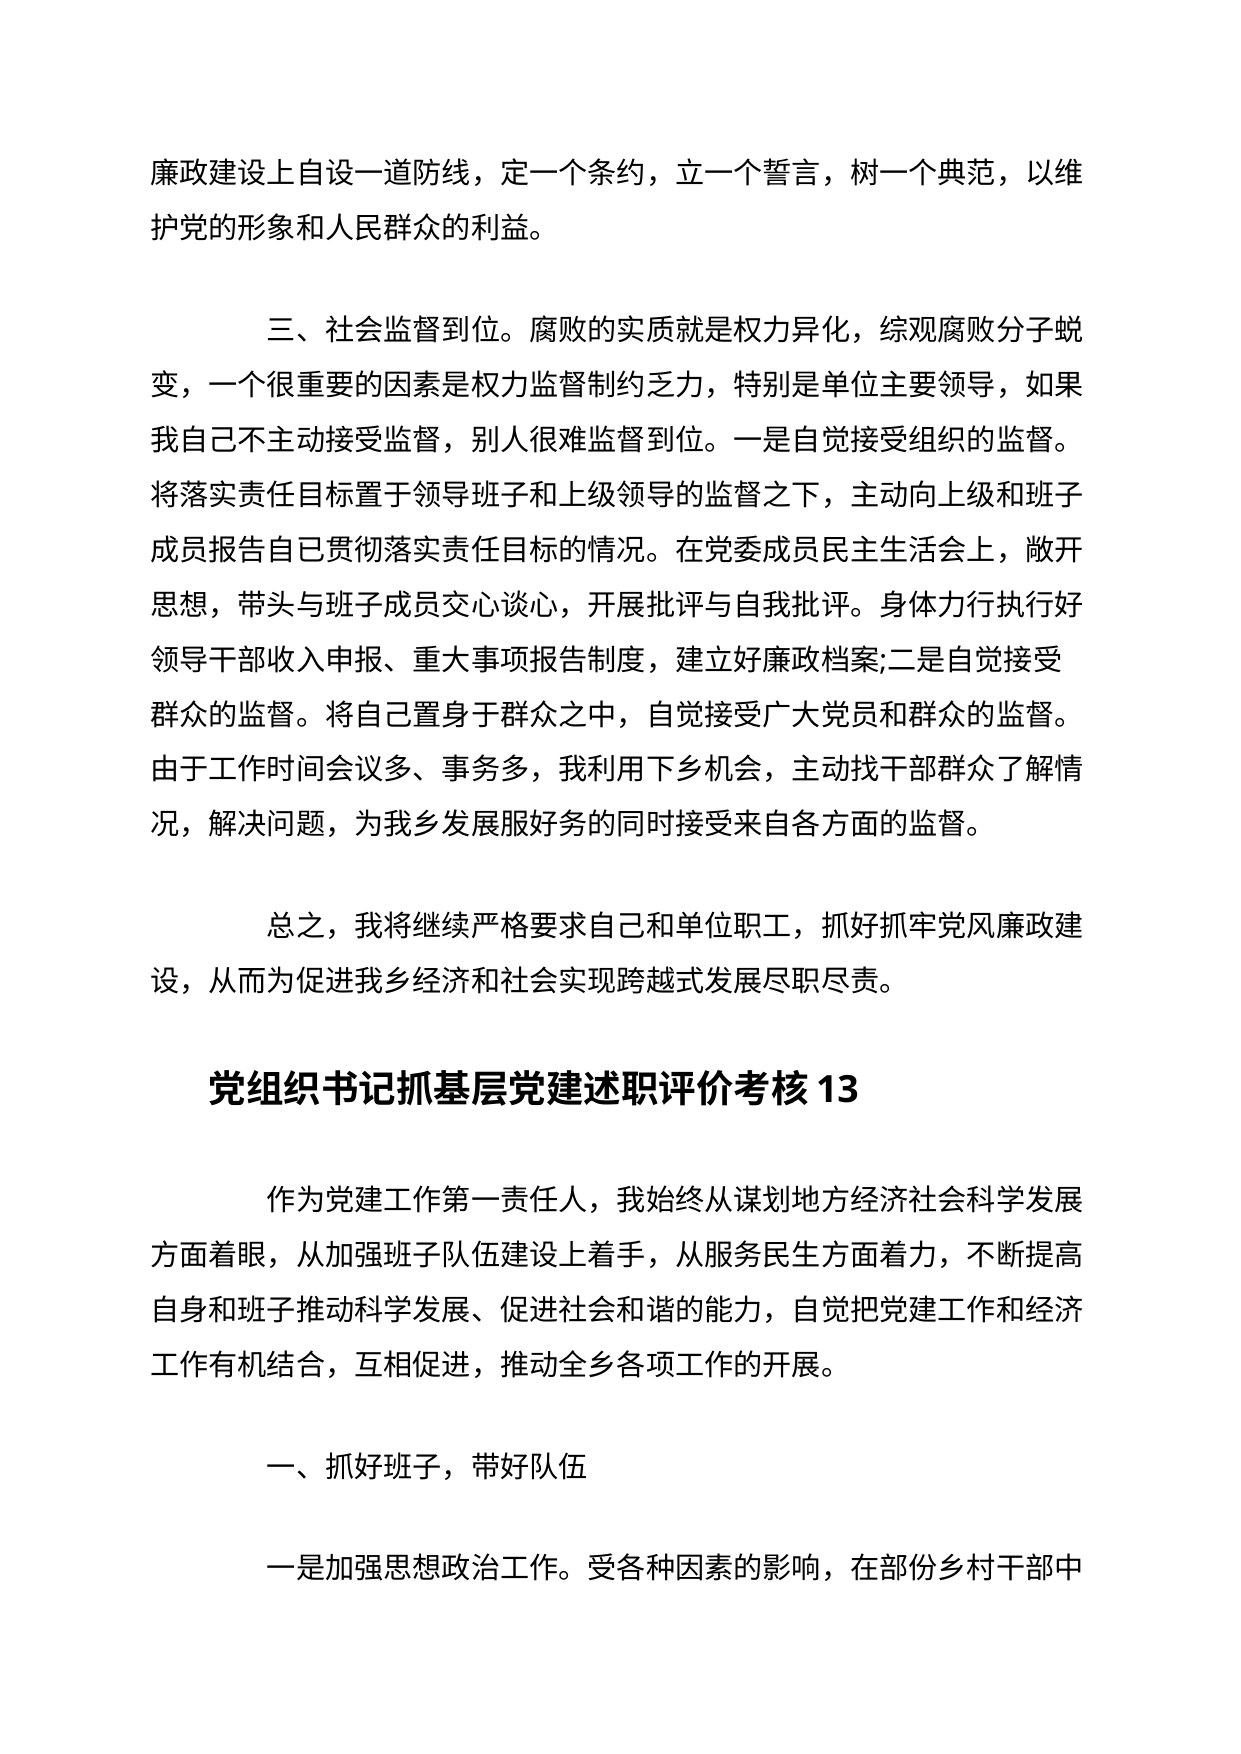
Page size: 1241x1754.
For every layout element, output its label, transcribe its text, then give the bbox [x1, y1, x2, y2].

text 总之，我将继续严格要求自己和单位职工，抓好抓牢党风廉政建设，从而为促进我乡经济和社会实现跨越式发展尽职尽责。 [150, 903, 1090, 1000]
text 一、抓好班子，带好队伍 [150, 1443, 1090, 1486]
text 三、社会监督到位。腐败的实质就是权力异化，综观腐败分子蜕变，一个很重要的因素是权力监督制约乏力，特别是单位主要领导，如果我自己不主动接受监督，别人很难监督到位。一是自觉接受组织的监督。将落实责任目标置于领导班子和上级领导的监督之下，主动向上级和班子成员报告自已贯彻落实责任目标的情况。在党委成员民主生活会上，敞开思想，带头与班子成员交心谈心，开展批评与自我批评。身体力行执行好领导干部收入申报、重大事项报告制度，建立好廉政档案;二是自觉接受群众的监督。将自己置身于群众之中，自觉接受广大党员和群众的监督。由于工作时间会议多、事务多，我利用下乡机会，主动找干部群众了解情况，解决问题，为我乡发展服好务的同时接受来自各方面的监督。 [150, 307, 1090, 843]
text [150, 1545, 1090, 1587]
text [150, 150, 1090, 247]
text 作为党建工作第一责任人，我始终从谋划地方经济社会科学发展方面着眼，从加强班子队伍建设上着手，从服务民生方面着力，不断提高自身和班子推动科学发展、促进社会和谐的能力，自觉把党建工作和经济工作有机结合，互相促进，推动全乡各项工作的开展。 [150, 1177, 1090, 1384]
text 党组织书记抓基层党建述职评价考核13 [150, 1059, 1090, 1114]
